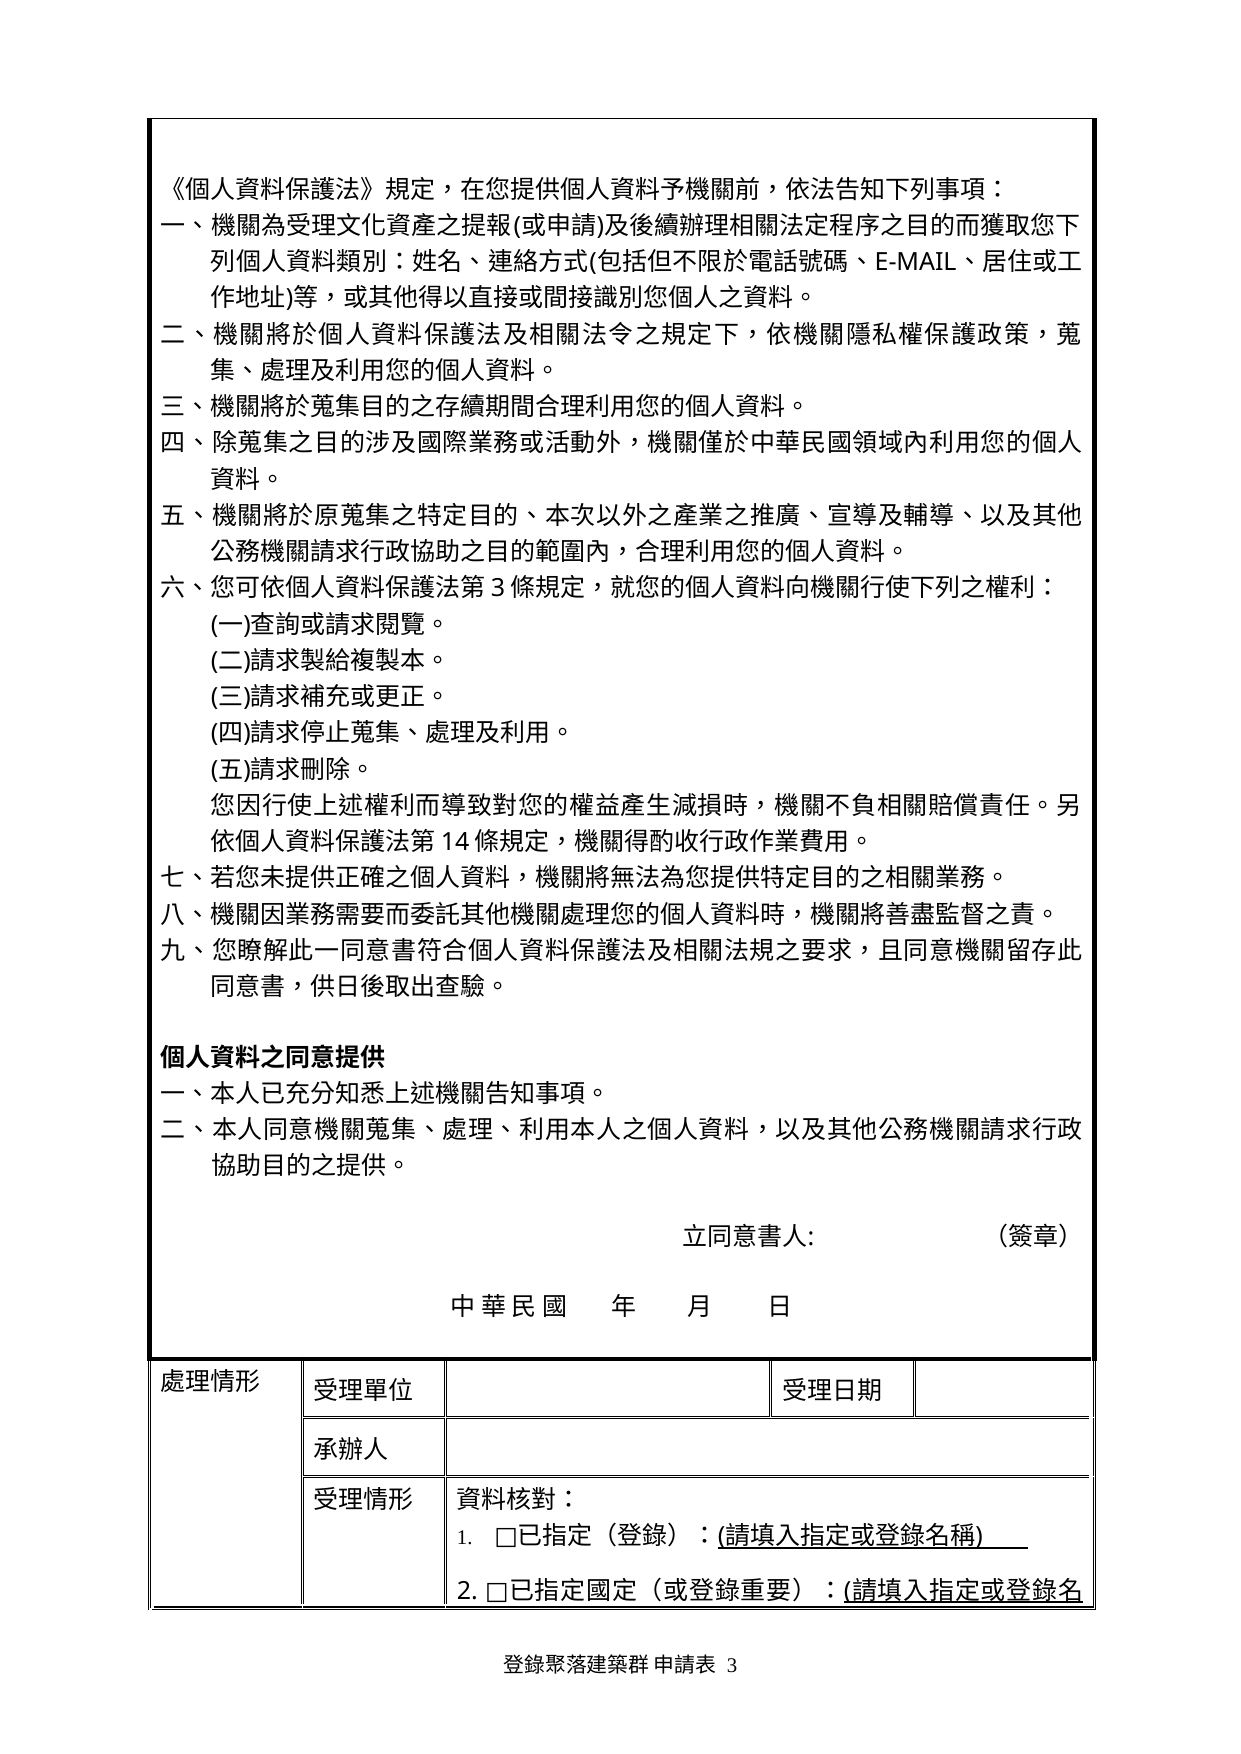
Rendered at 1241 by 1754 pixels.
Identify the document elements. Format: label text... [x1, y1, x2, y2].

table_cell 受理單位 [304, 1361, 444, 1416]
table_cell 受理日期 [772, 1361, 913, 1416]
table_cell 受理情形 [302, 1478, 445, 1606]
table_cell 承辦人 [304, 1419, 444, 1475]
table_cell [916, 1357, 1093, 1416]
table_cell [152, 119, 1092, 1357]
table_cell [447, 1416, 1093, 1475]
table_cell 處理情形 [151, 1361, 302, 1606]
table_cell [445, 1475, 1093, 1606]
table_cell [447, 1361, 769, 1416]
